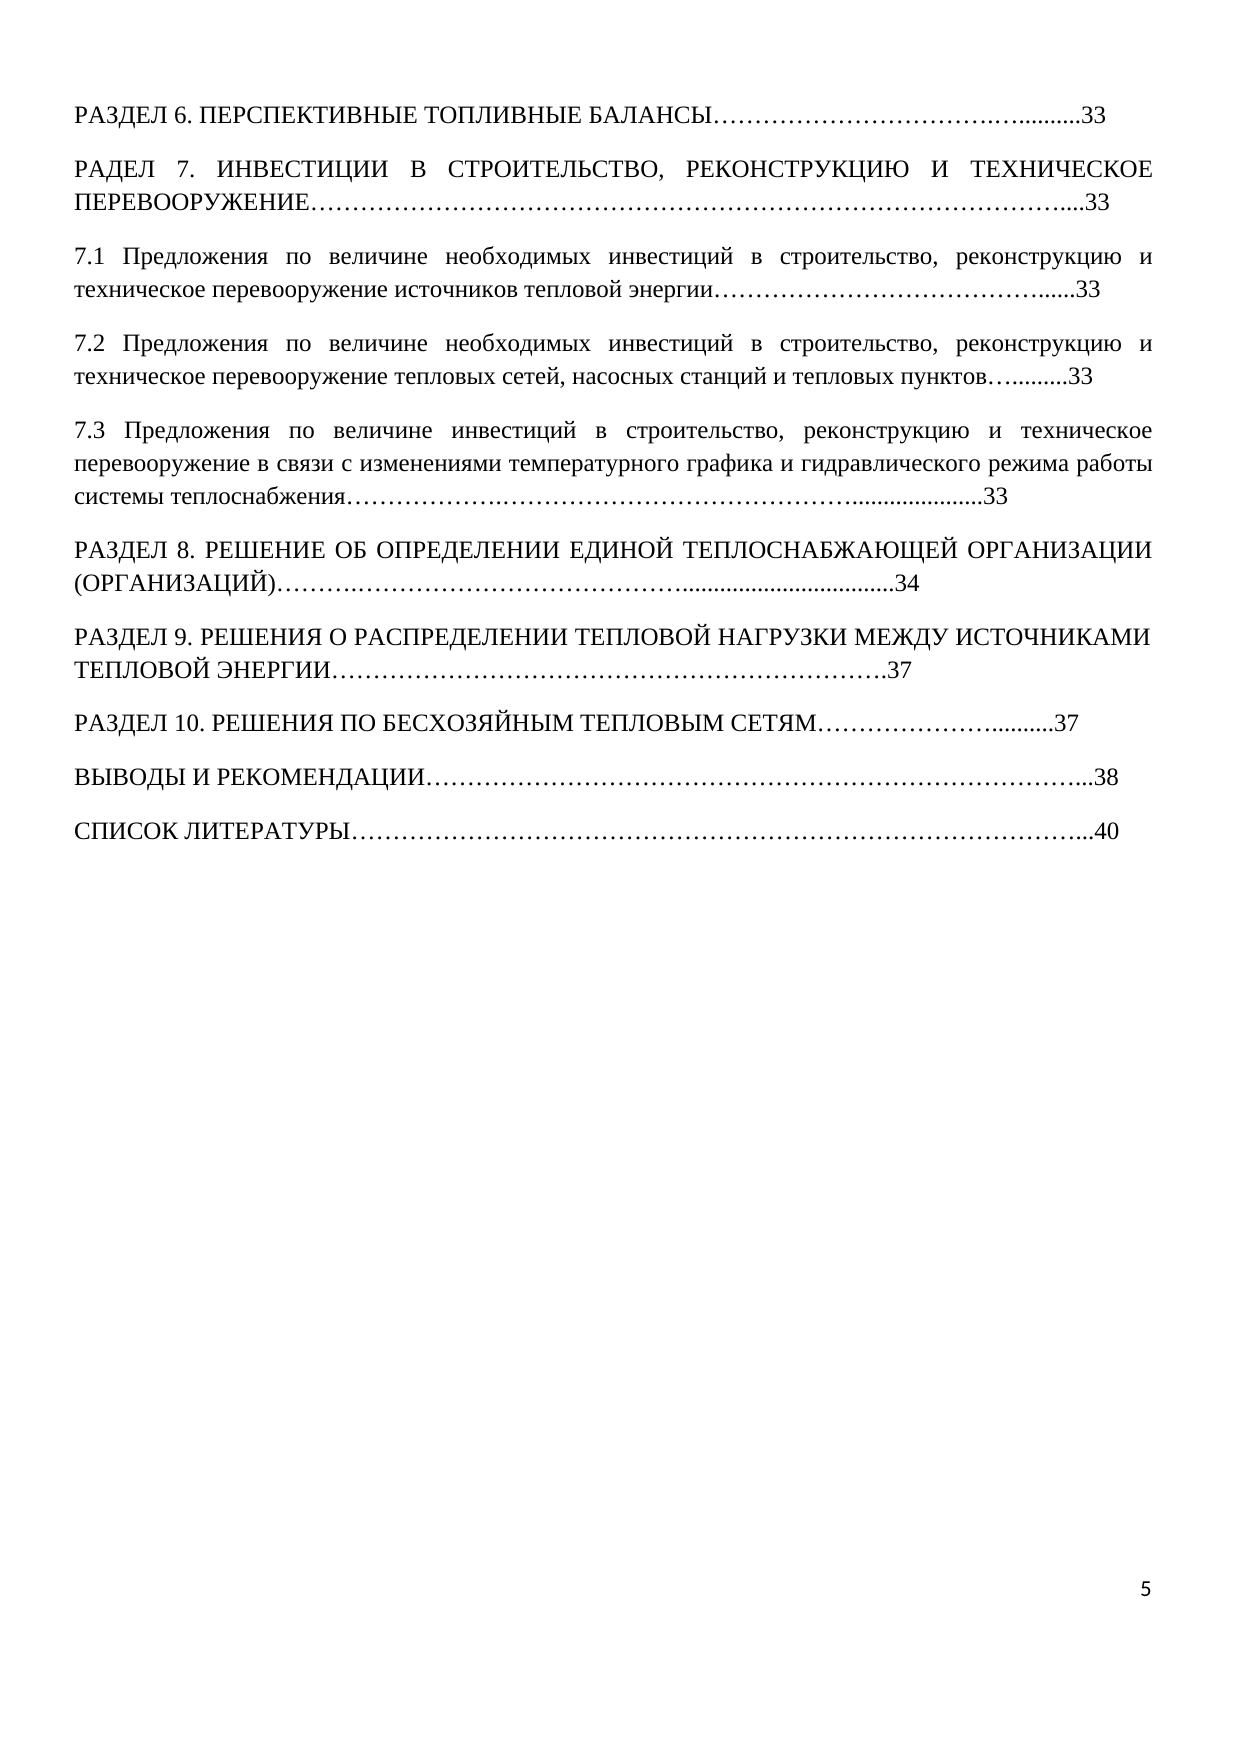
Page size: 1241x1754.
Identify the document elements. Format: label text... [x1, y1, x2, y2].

text РАЗДЕЛ 9. РЕШЕНИЯ О РАСПРЕДЕЛЕНИИ ТЕПЛОВОЙ НАГРУЗКИ МЕЖДУ ИСТОЧНИКАМИ ТЕПЛОВОЙ ЭНЕРГИИ………………………………………………………….37 [74, 622, 1152, 683]
text РАЗДЕЛ 8. РЕШЕНИЕ ОБ ОПРЕДЕЛЕНИИ ЕДИНОЙ ТЕПЛОСНАБЖАЮЩЕЙ ОРГАНИЗАЦИИ (ОРГАНИЗАЦИЙ)……….…………………………………..................................34 [74, 535, 1154, 597]
text 7.3 Предложения по величине инвестиций в строительство, реконструкцию и техническое перевооружение в связи с изменениями температурного графика и гидравлического режима работы системы теплоснабжения……………….…………………………………….....................33 [74, 415, 1154, 510]
text ВЫВОДЫ И РЕКОМЕНДАЦИИ……………………………………………………………………...38 [74, 762, 1154, 791]
text РАДЕЛ 7. ИНВЕСТИЦИИ В СТРОИТЕЛЬСТВО, РЕКОНСТРУКЦИЮ И ТЕХНИЧЕСКОЕ ПЕРЕВООРУЖЕНИЕ………………………………………………………………………………....33 [74, 154, 1154, 216]
text 7.2 Предложения по величине необходимых инвестиций в строительство, реконструкцию и техническое перевооружение тепловых сетей, насосных станций и тепловых пунктов….........33 [74, 328, 1154, 390]
text РАЗДЕЛ 10. РЕШЕНИЯ ПО БЕСХОЗЯЙНЫМ ТЕПЛОВЫМ СЕТЯМ…………………..........37 [74, 708, 1152, 737]
text СПИСОК ЛИТЕРАТУРЫ……………………………………………………………………………...40 [74, 816, 1152, 845]
text РАЗДЕЛ 6. ПЕРСПЕКТИВНЫЕ ТОПЛИВНЫЕ БАЛАНСЫ…………………………….…..........33 [74, 100, 1154, 129]
text 7.1 Предложения по величине необходимых инвестиций в строительство, реконструкцию и техническое перевооружение источников тепловой энергии…………………………………......33 [74, 241, 1154, 303]
